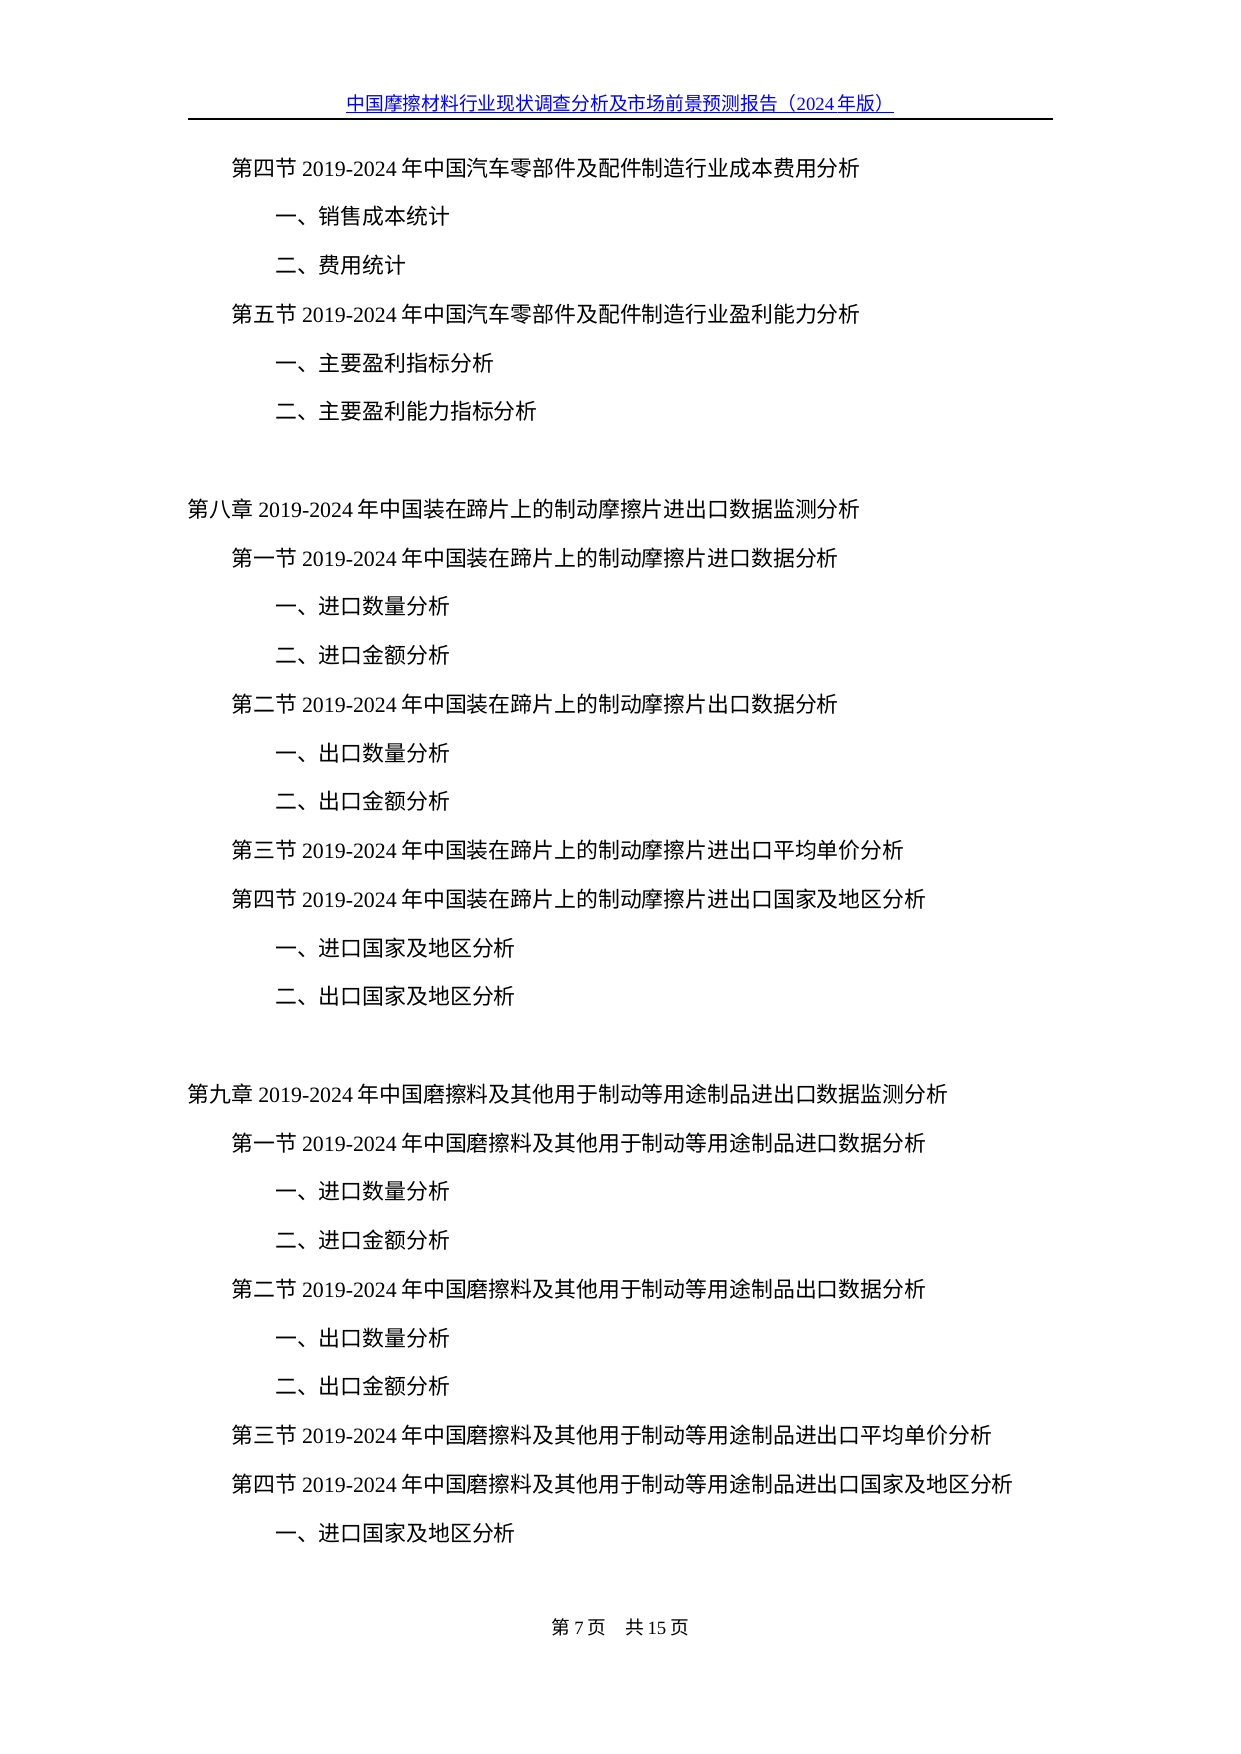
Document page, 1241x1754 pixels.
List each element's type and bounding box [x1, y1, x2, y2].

text [187, 150, 1053, 1548]
